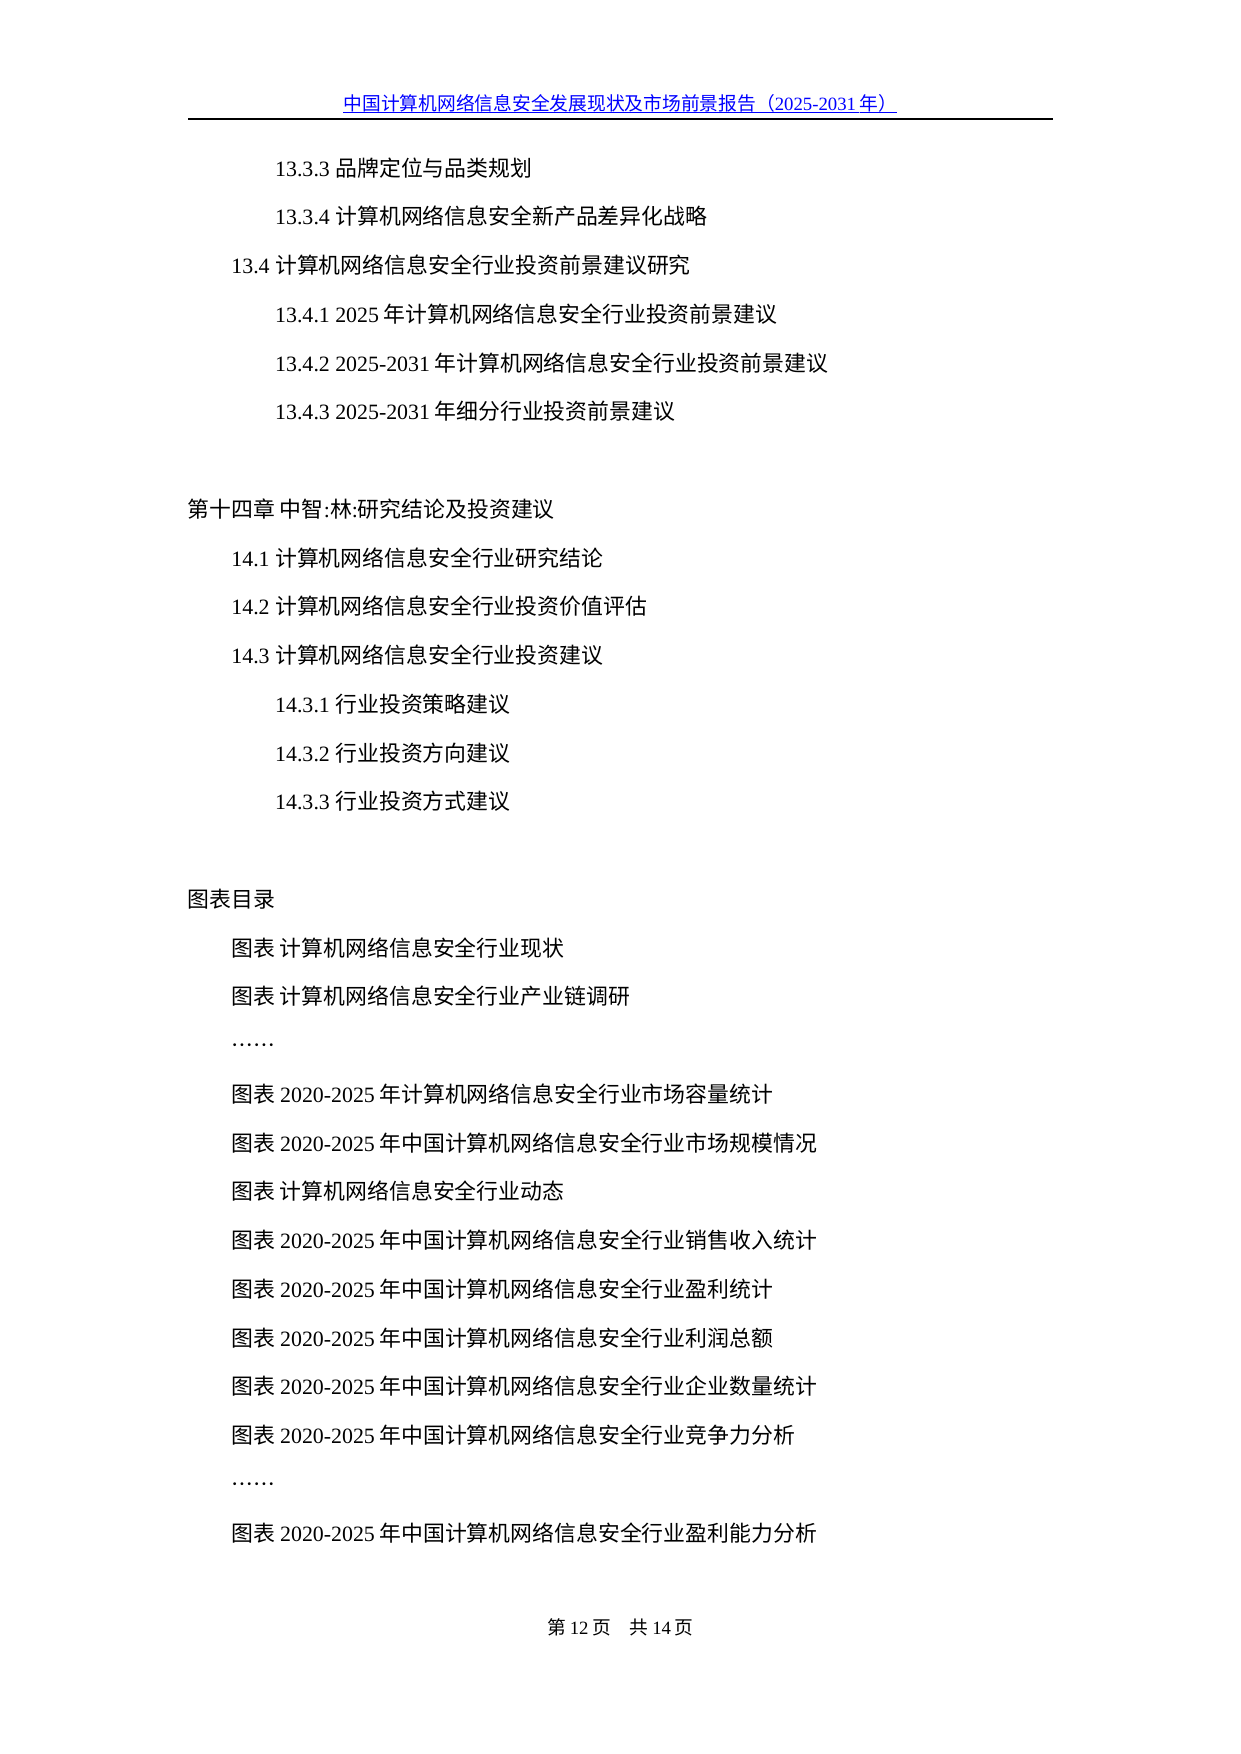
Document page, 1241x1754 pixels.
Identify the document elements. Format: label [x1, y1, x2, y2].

text [187, 150, 1053, 1548]
